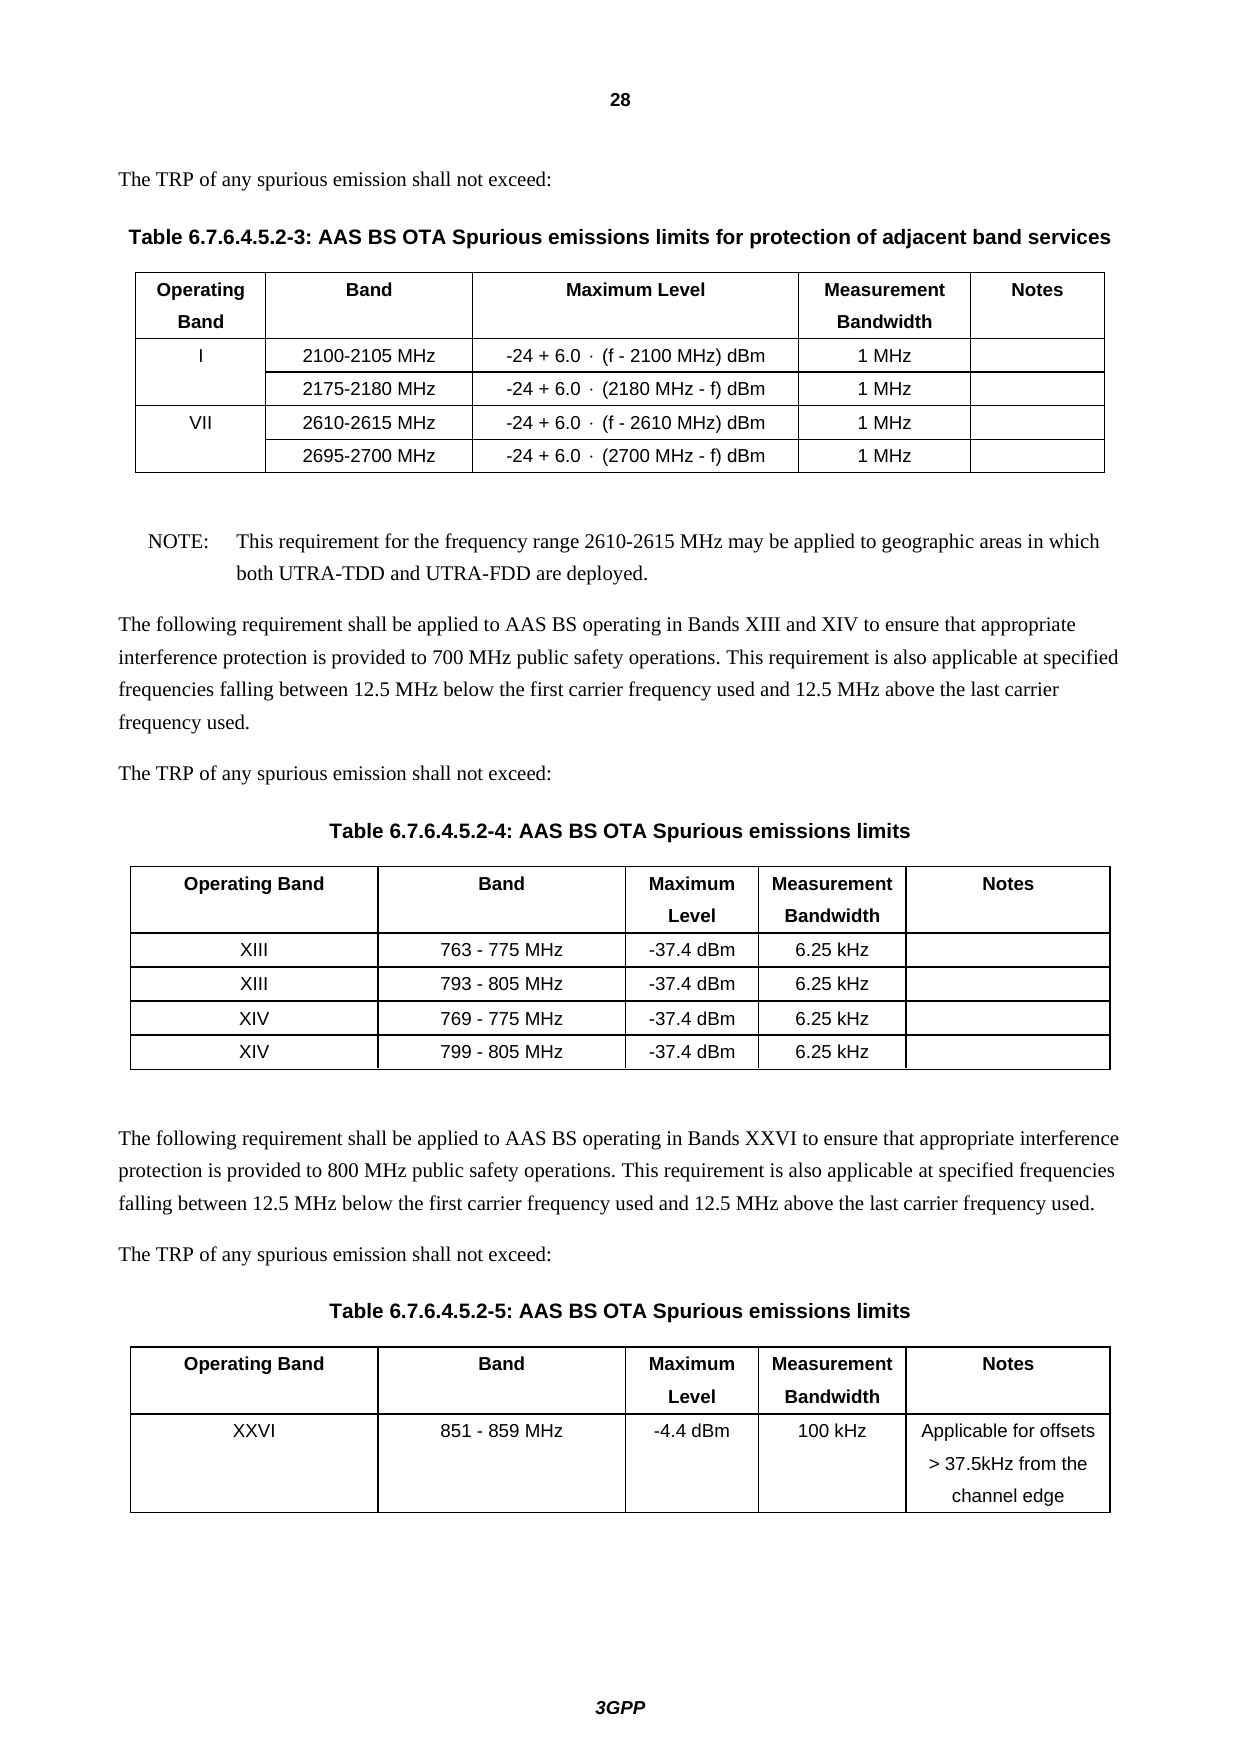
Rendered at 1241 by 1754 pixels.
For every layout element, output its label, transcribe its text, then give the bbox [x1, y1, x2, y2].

table_cell 2175-2180 MHz [266, 373, 472, 405]
table_cell 793 - 805 MHz [379, 968, 625, 1000]
table_cell XIV [131, 1002, 377, 1034]
table_header Band [379, 1348, 625, 1413]
table_cell 2610-2615 MHz [266, 406, 472, 438]
table_header Notes [907, 1348, 1109, 1413]
table_cell Applicable for offsets > 37.5kHz from the channel edge [907, 1415, 1109, 1512]
table_cell 769 - 775 MHz [379, 1002, 625, 1034]
table_cell -37.4 dBm [626, 1036, 758, 1068]
table_header Band [379, 867, 625, 932]
text Table 6.7.6.4.5.2-4: AAS BS OTA Spurious emissions limits [118, 814, 1122, 847]
table_cell [907, 968, 1109, 1000]
table_cell 6.25 kHz [759, 934, 905, 966]
table_header Maximum Level [473, 273, 798, 338]
table_header Band [266, 273, 472, 338]
table_cell -37.4 dBm [626, 1002, 758, 1034]
table_cell -24 + 6.0 (2700 MHz - f) dBm [473, 440, 798, 472]
table_header Operating Band [136, 273, 265, 338]
table_cell [971, 339, 1104, 371]
table_header Operating Band [131, 867, 377, 932]
text The following requirement shall be applied to AAS BS operating in Bands XIII and XIV to ensure that appropriate interference protection is provided to 700 MHz public safety operations. This requirement is also applicable at specified frequencies falling between 12.5 MHz below the first carrier frequency used and 12.5 MHz above the last carrier frequency used. [118, 608, 1122, 738]
table_cell -37.4 dBm [626, 968, 758, 1000]
table_cell -24 + 6.0 (f - 2610 MHz) dBm [473, 406, 798, 438]
text NOTE: This requirement for the frequency range 2610-2615 MHz may be applied to geographic areas in which both UTRA-TDD and UTRA-FDD are deployed. [148, 524, 1122, 589]
table_cell 1 MHz [799, 339, 970, 371]
text Table 6.7.6.4.5.2-5: AAS BS OTA Spurious emissions limits [118, 1295, 1122, 1327]
table_cell -24 + 6.0 (2180 MHz - f) dBm [473, 373, 798, 405]
table_cell 6.25 kHz [759, 1036, 905, 1068]
table_cell 851 - 859 MHz [379, 1415, 625, 1512]
table_cell 100 kHz [759, 1415, 905, 1512]
text The following requirement shall be applied to AAS BS operating in Bands XXVI to ensure that appropriate interference protection is provided to 800 MHz public safety operations. This requirement is also applicable at specified frequencies falling between 12.5 MHz below the first carrier frequency used and 12.5 MHz above the last carrier frequency used. [118, 1121, 1122, 1219]
table_cell I [136, 339, 265, 405]
table_header Measurement Bandwidth [759, 867, 905, 932]
table_cell [907, 934, 1109, 966]
table_header Maximum Level [626, 867, 758, 932]
table_cell [971, 406, 1104, 438]
table_cell -4.4 dBm [626, 1415, 758, 1512]
table_cell XIII [131, 968, 377, 1000]
table_cell 6.25 kHz [759, 1002, 905, 1034]
table_cell XIV [131, 1036, 377, 1068]
table_header Notes [971, 273, 1104, 338]
table_cell [907, 1002, 1109, 1034]
table_cell [907, 1036, 1109, 1068]
text The TRP of any spurious emission shall not exceed: [118, 1237, 1122, 1270]
table_cell 6.25 kHz [759, 968, 905, 1000]
table_cell -37.4 dBm [626, 934, 758, 966]
table_header Maximum Level [626, 1348, 758, 1413]
table_cell XXVI [131, 1415, 377, 1512]
table_cell [971, 440, 1104, 472]
table_header Operating Band [131, 1348, 377, 1413]
table_header Measurement Bandwidth [799, 273, 970, 338]
table_cell 1 MHz [799, 373, 970, 405]
text The TRP of any spurious emission shall not exceed: [118, 163, 1122, 196]
table_cell 2100-2105 MHz [266, 339, 472, 371]
table_cell XIII [131, 934, 377, 966]
text The TRP of any spurious emission shall not exceed: [118, 757, 1122, 789]
table_cell 763 - 775 MHz [379, 934, 625, 966]
table_cell -24 + 6.0 (f - 2100 MHz) dBm [473, 339, 798, 371]
table_cell 1 MHz [799, 406, 970, 438]
table_cell [971, 373, 1104, 405]
table_cell VII [136, 406, 265, 438]
table_cell 799 - 805 MHz [379, 1036, 625, 1068]
text Table 6.7.6.4.5.2-3: AAS BS OTA Spurious emissions limits for protection of adjacent band services [118, 221, 1122, 253]
table_header Measurement Bandwidth [759, 1348, 905, 1413]
table_header Notes [907, 867, 1109, 932]
table_cell 1 MHz [799, 440, 970, 472]
table_cell 2695-2700 MHz [266, 440, 472, 472]
table_cell [136, 439, 265, 472]
